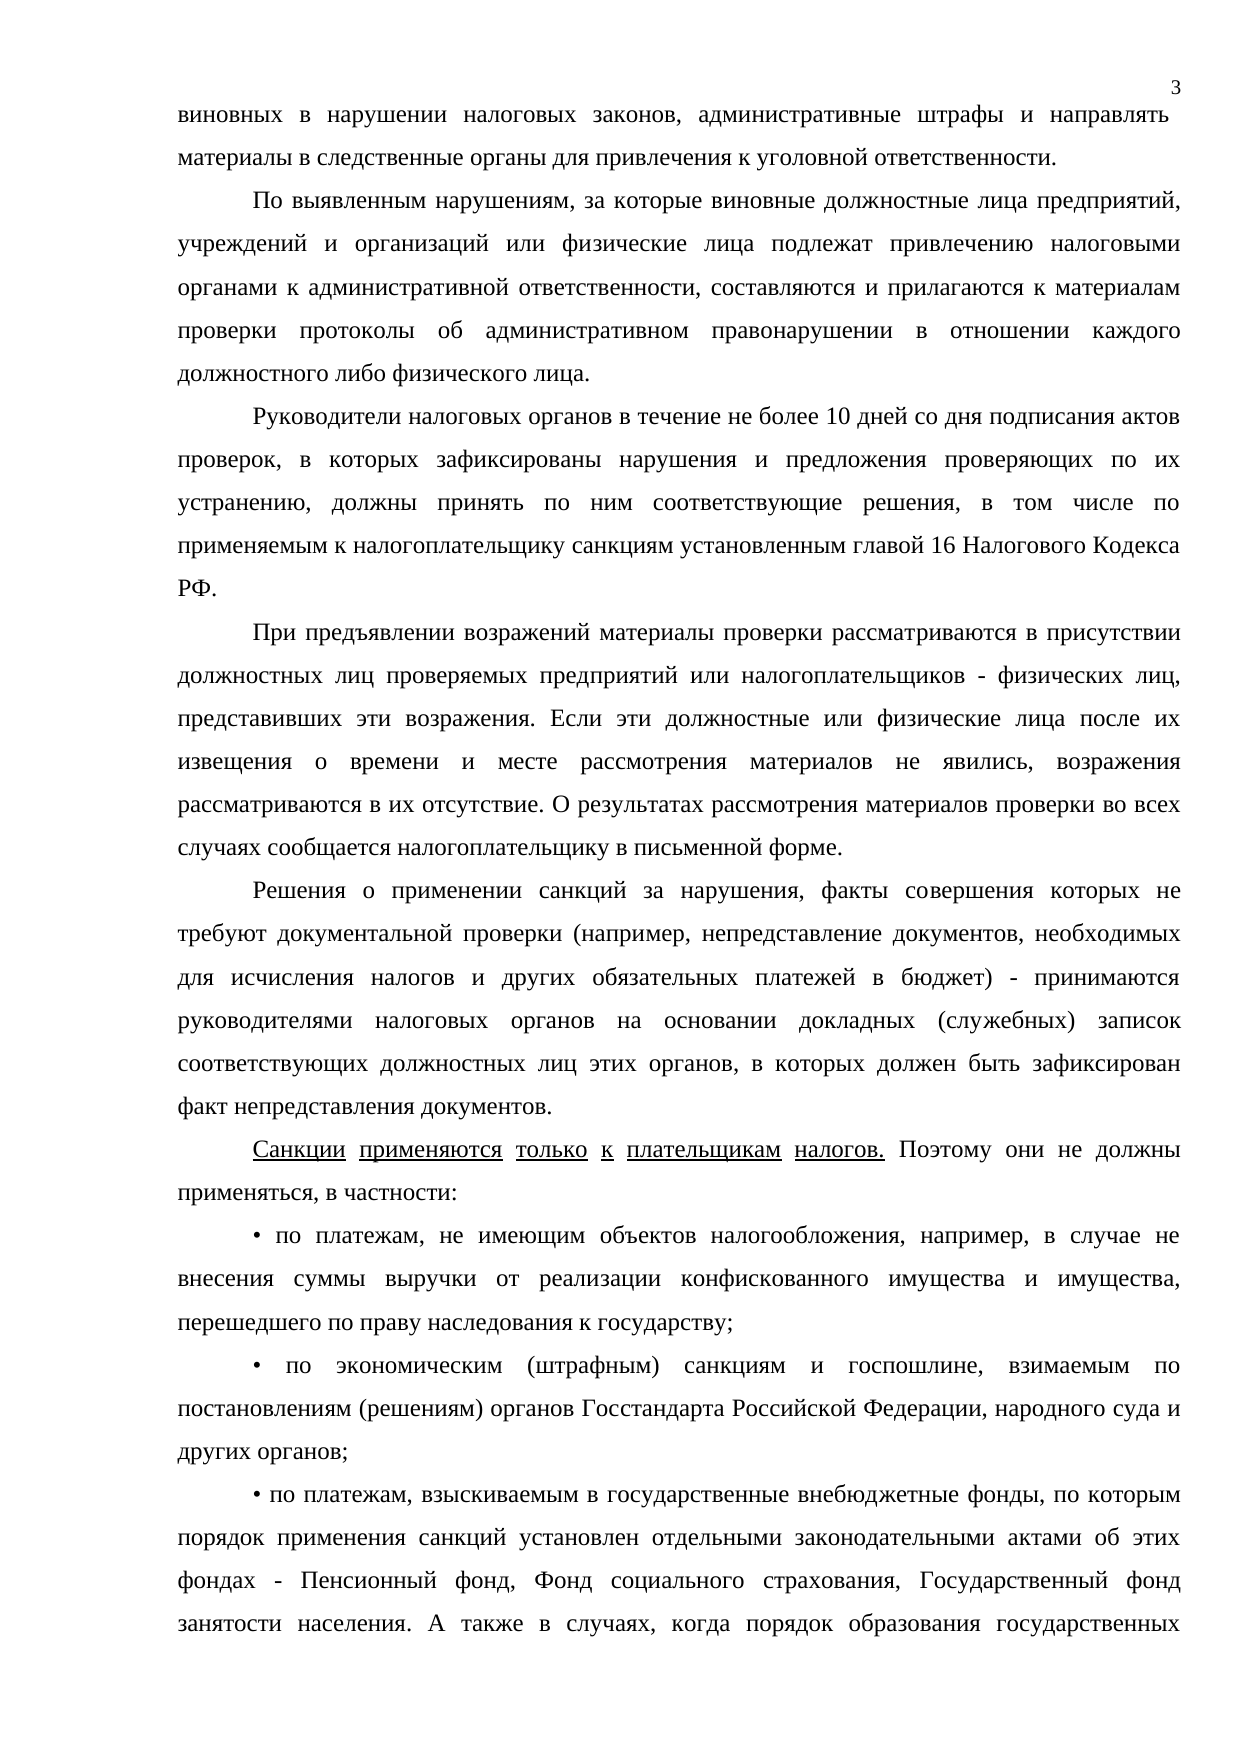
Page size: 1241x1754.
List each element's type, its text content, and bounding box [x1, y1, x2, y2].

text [177, 99, 1181, 171]
text Руководители налоговых органов в течение не более 10 дней со дня подписания актов проверок, в которых зафиксированы нарушения и предложения проверяющих по их устранению, должны принять по ним соответствующие решения, в том числе по применяемым к налогоплательщику санкциям установленным главой 16 Налогового Кодекса РФ. [177, 401, 1181, 602]
text • по платежам, не имеющим объектов налогообложения, например, в случае не внесения суммы выручки от реализации конфискованного имущества и имущества, перешедшего по праву наследования к государству; [177, 1220, 1181, 1335]
text Санкции применяются только к плательщикам налогов. Поэтому они не должны применяться, в частности: [177, 1134, 1181, 1206]
text При предъявлении возражений материалы проверки рассматриваются в присутствии должностных лиц проверяемых предприятий или налогоплательщиков - физических лиц, представивших эти возражения. Если эти должностные или физические лица после их извещения о времени и месте рассмотрения материалов не явились, возражения рассматриваются в их отсутствие. О результатах рассмотрения материалов проверки во всех случаях сообщается налогоплательщику в письменной форме. [177, 617, 1181, 861]
text По выявленным нарушениям, за которые виновные должностные лица предприятий, учреждений и организаций или физические лица подлежат привлечению налоговыми органами к административной ответственности, составляются и прилагаются к материалам проверки протоколы об административном правонарушении в отношении каждого должностного либо физического лица. [177, 185, 1181, 387]
text Решения о применении санкций за нарушения, факты совершения которых не требуют документальной проверки (например, непредставление документов, необходимых для исчисления налогов и других обязательных платежей в бюджет) - принимаются руководителями налоговых органов на основании докладных (служебных) записок соответствующих должностных лиц этих органов, в которых должен быть зафиксирован факт непредставления документов. [177, 875, 1181, 1120]
text • по экономическим (штрафным) санкциям и госпошлине, взимаемым по постановлениям (решениям) органов Госстандарта Российской Федерации, народного суда и других органов; [177, 1350, 1181, 1465]
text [177, 1479, 1181, 1637]
